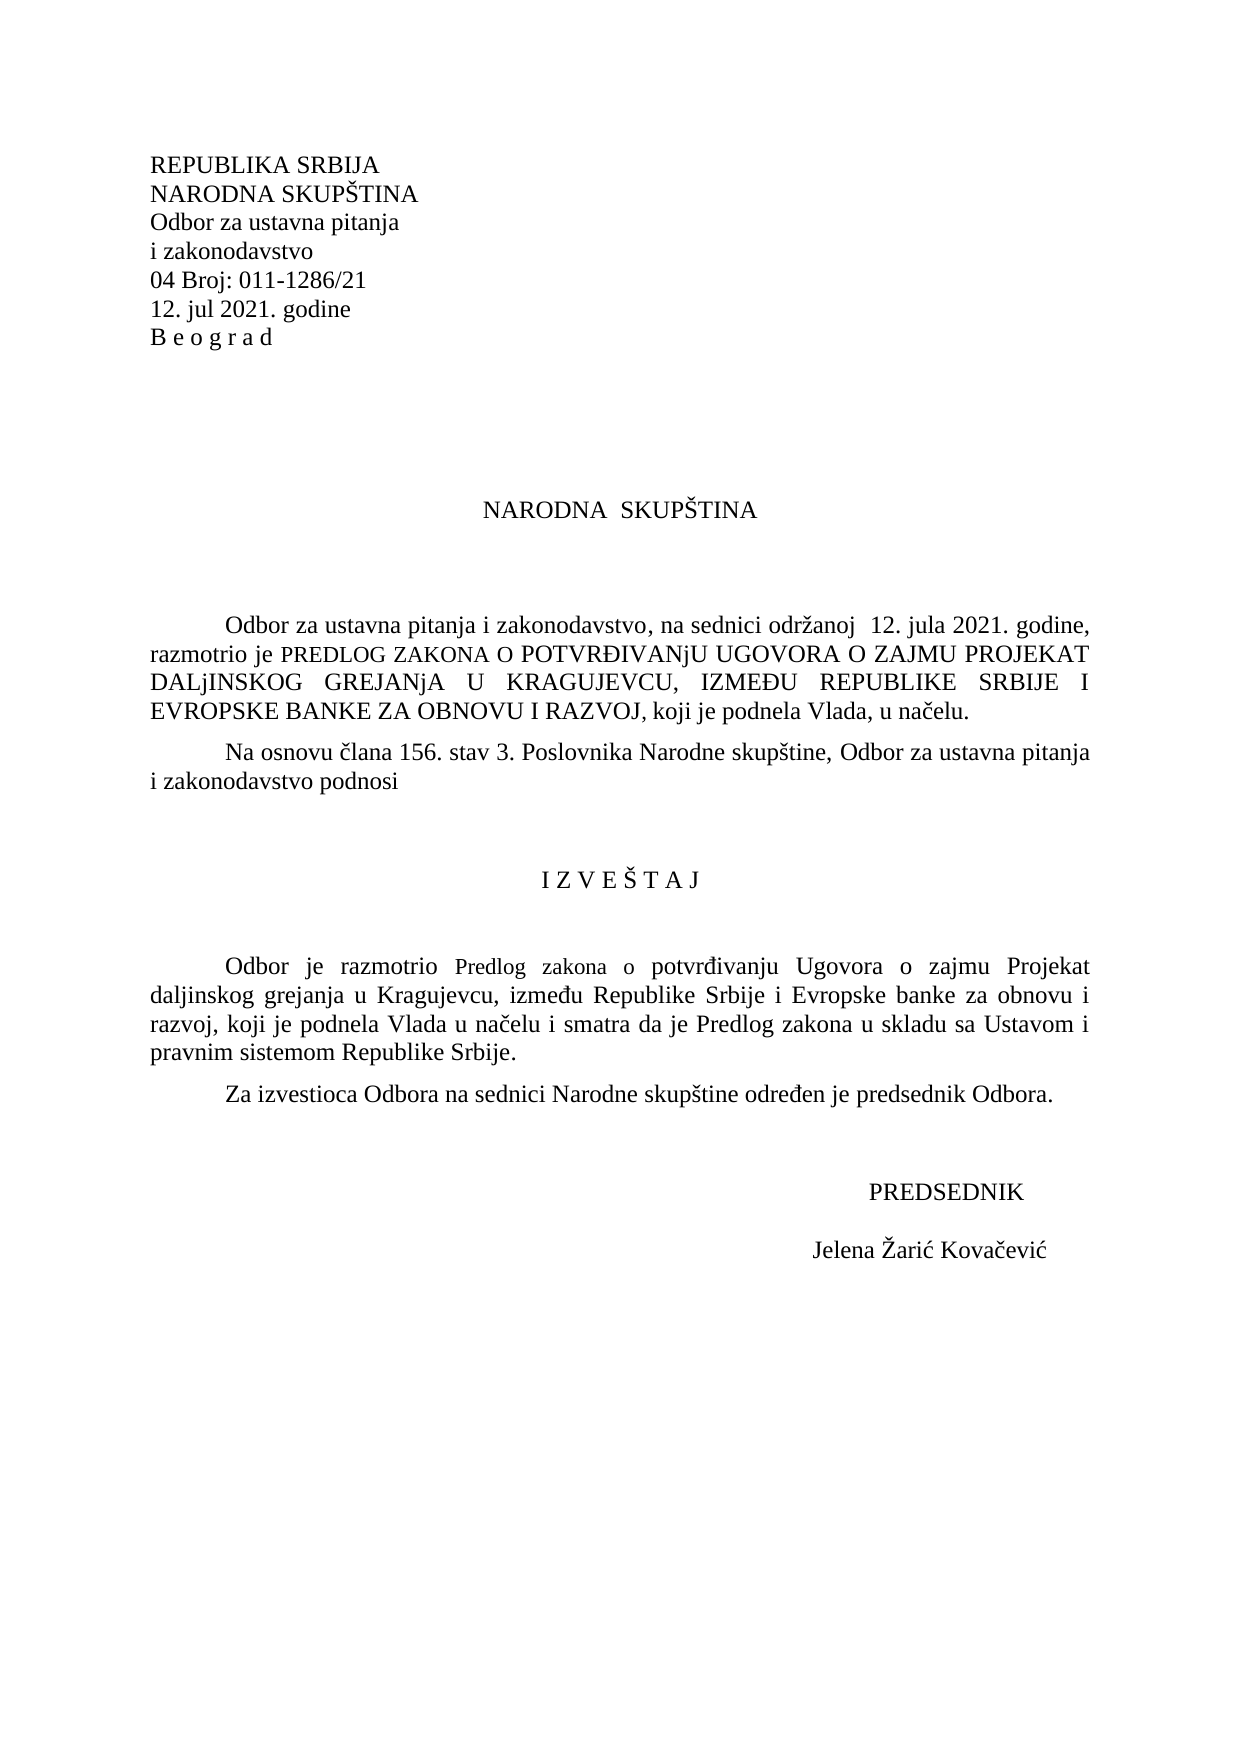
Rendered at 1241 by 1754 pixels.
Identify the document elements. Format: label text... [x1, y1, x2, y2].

text 12. jul 2021. godine [150, 294, 1090, 322]
text I Z V E Š T A J [150, 865, 1090, 894]
text Za izvestioca Odbora na sednici Narodne skupštine određen je predsednik Odbora. [150, 1079, 1090, 1107]
text REPUBLIKA SRBIJA [150, 150, 1090, 179]
text 04 Broj: 011-1286/21 [150, 265, 1090, 294]
text NARODNA SKUPŠTINA [150, 495, 1090, 524]
text Odbor je razmotrio Predlog zakona o potvrđivanju Ugovora o zajmu Projekat daljinskog grejanja u Kragujevcu, između Republike Srbije i Evropske banke za obnovu i razvoj, koji je podnela Vlada u načelu i smatra da je Predlog zakona u skladu sa Ustavom i pravnim sistemom Republike Srbije. [150, 951, 1090, 1066]
text Jelena Žarić Kovačević [150, 1235, 1090, 1264]
text NARODNA SKUPŠTINA [150, 179, 1090, 207]
text B e o g r a d [150, 322, 1090, 351]
text PREDSEDNIK [150, 1177, 1090, 1206]
text Na osnovu člana 156. stav 3. Poslovnika Narodne skupštine, Odbor za ustavna pitanja i zakonodavstvo podnosi [150, 737, 1090, 795]
text i zakonodavstvo [150, 236, 1090, 265]
text Odbor za ustavna pitanja i zakonodavstvo, na sednici održanoj 12. jula 2021. godine, razmotrio je PREDLOG ZAKONA O POTVRĐIVANjU UGOVORA O ZAJMU PROJEKAT DALjINSKOG GREJANjA U KRAGUJEVCU, IZMEĐU REPUBLIKE SRBIJE I EVROPSKE BANKE ZA OBNOVU I RAZVOJ, koji je podnela Vlada, u načelu. [150, 610, 1090, 725]
text Odbor za ustavna pitanja [150, 207, 1090, 236]
